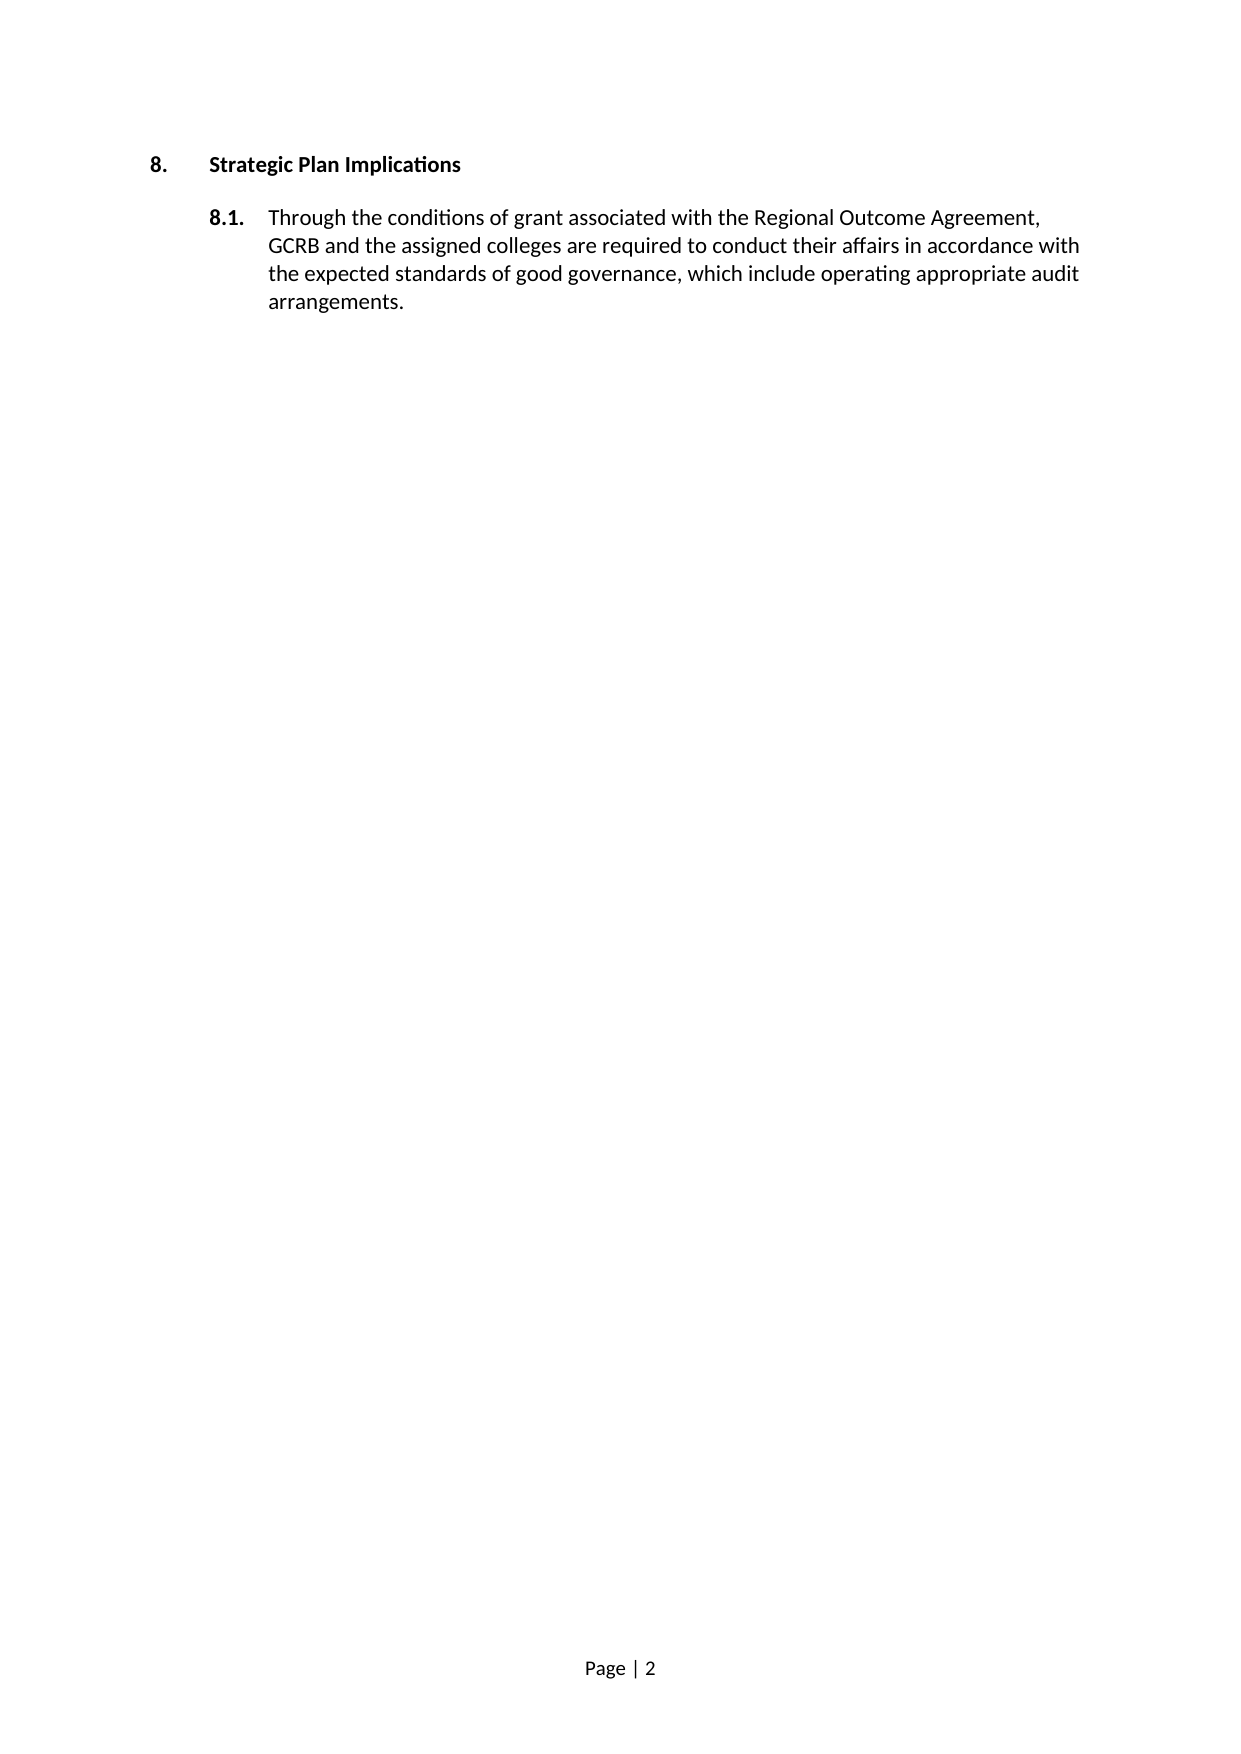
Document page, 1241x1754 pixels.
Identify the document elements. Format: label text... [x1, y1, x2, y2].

text Strategic Plan Implications [150, 150, 1090, 178]
text Through the conditions of grant associated with the Regional Outcome Agreement, GCRB and the assigned colleges are required to conduct their affairs in accordance with the expected standards of good governance, which include operating appropriate audit arrangements. [209, 203, 1090, 315]
